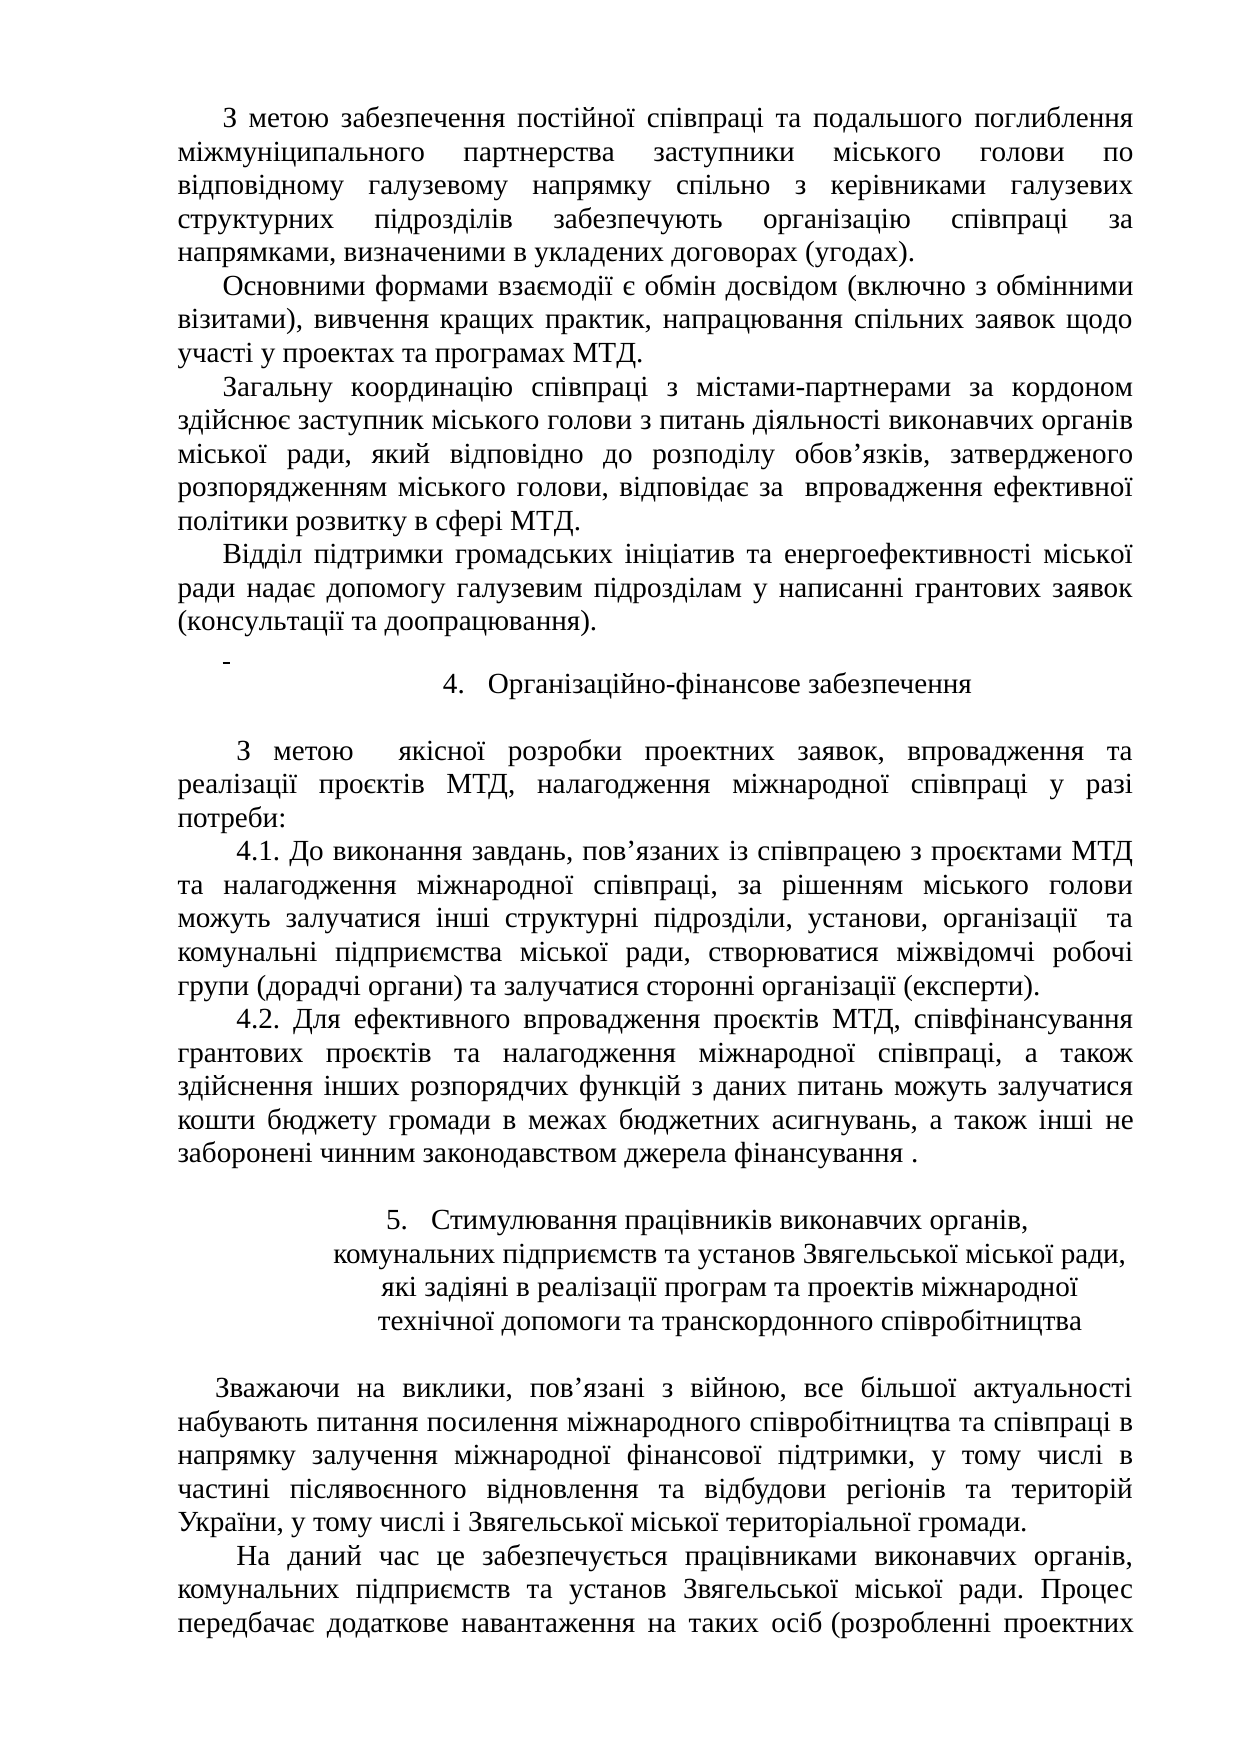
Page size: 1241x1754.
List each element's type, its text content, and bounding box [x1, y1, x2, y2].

text Основними формами взаємодії є обмін досвідом (включно з обмінними візитами), вивчення кращих практик, напрацювання спільних заявок щодо участі у проектах та програмах МТД. [177, 268, 1134, 369]
list Організаційно-фінансове забезпечення [281, 666, 1134, 699]
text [177, 1538, 1134, 1638]
text Зважаючи на виклики, пов’язані з війною, все більшої актуальності набувають питання посилення міжнародного співробітництва та співпраці в напрямку залучення міжнародної фінансової підтримки, у тому числі в частині післявоєнного відновлення та відбудови регіонів та територій України, у тому числі і Звягельської міської територіальної громади. [177, 1370, 1134, 1538]
text 4.2. Для ефективного впровадження проєктів МТД, співфінансування грантових проєктів та налагодження міжнародної співпраці, а також здійснення інших розпорядчих функцій з даних питань можуть залучатися кошти бюджету громади в межах бюджетних асигнувань, а також інші не заборонені чинним законодавством джерела фінансування . [177, 1001, 1134, 1169]
text Відділ підтримки громадських ініціатив та енергоефективності міської ради надає допомогу галузевим підрозділам у написанні грантових заявок (консультації та доопрацювання). [177, 536, 1134, 637]
list Стимулювання працівників виконавчих органів, комунальних підприємств та установ Звягельської міської ради, які задіяні в реалізації програм та проектів міжнародної технічної допомоги та транскордонного співробітництва [281, 1202, 1134, 1337]
text 4.1. До виконання завдань, пов’язаних із співпрацею з проєктами МТД та налагодження міжнародної співпраці, за рішенням міського голови можуть залучатися інші структурні підрозділи, установи, організації та комунальні підприємства міської ради, створюватися міжвідомчі робочі групи (дорадчі органи) та залучатися сторонні організації (експерти). [177, 833, 1134, 1001]
text Загальну координацію співпраці з містами-партнерами за кордоном здійснює заступник міського голови з питань діяльності виконавчих органів міської ради, який відповідно до розподілу обов’язків, затвердженого розпорядженням міського голови, відповідає за впровадження ефективної політики розвитку в сфері МТД. [177, 369, 1134, 536]
text З метою якісної розробки проектних заявок, впровадження та реалізації проєктів МТД, налагодження міжнародної співпраці у разі потреби: [177, 733, 1134, 833]
text З метою забезпечення постійної співпраці та подальшого поглиблення міжмуніципального партнерства заступники міського голови по відповідному галузевому напрямку спільно з керівниками галузевих структурних підрозділів забезпечують організацію співпраці за напрямками, визначеними в укладених договорах (угодах). [177, 100, 1134, 268]
